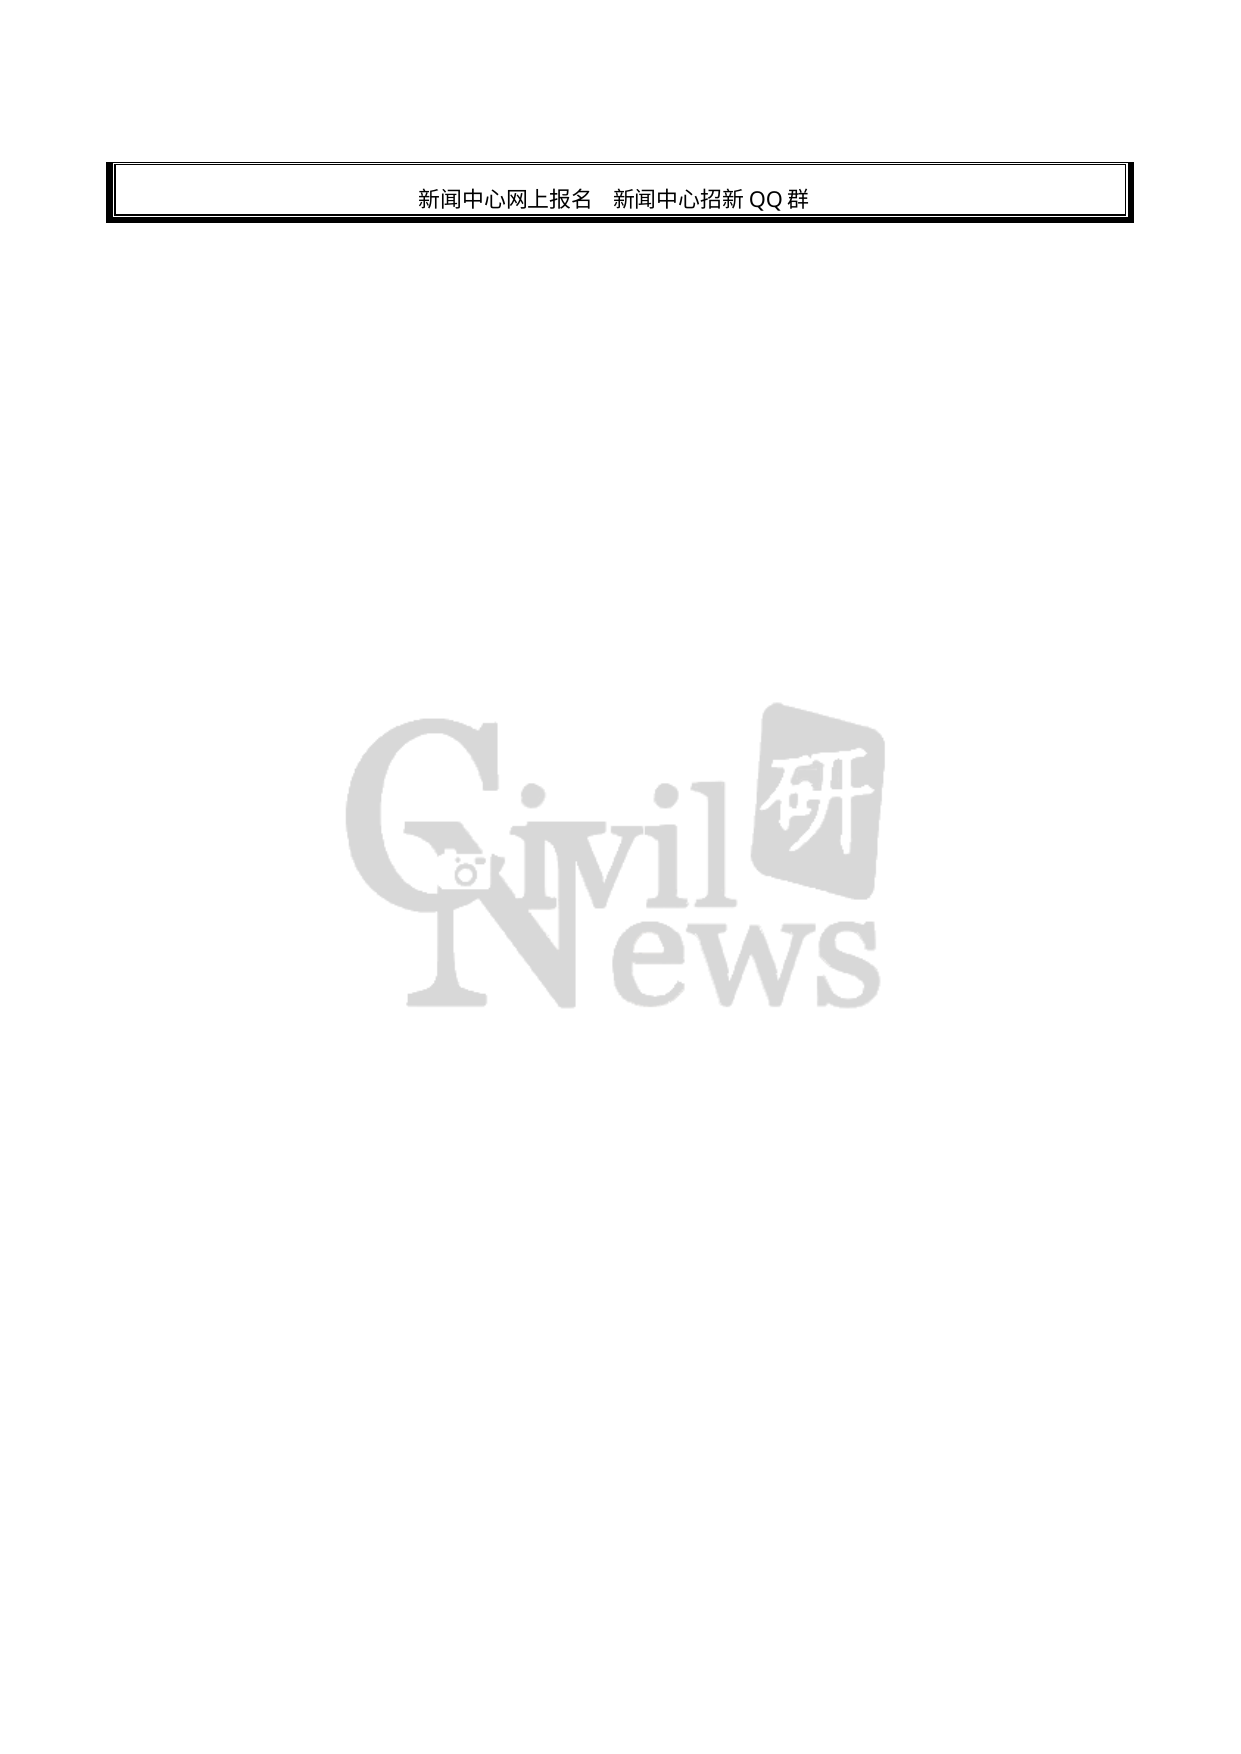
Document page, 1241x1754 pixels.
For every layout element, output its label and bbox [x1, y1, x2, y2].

table_cell [116, 165, 1125, 214]
